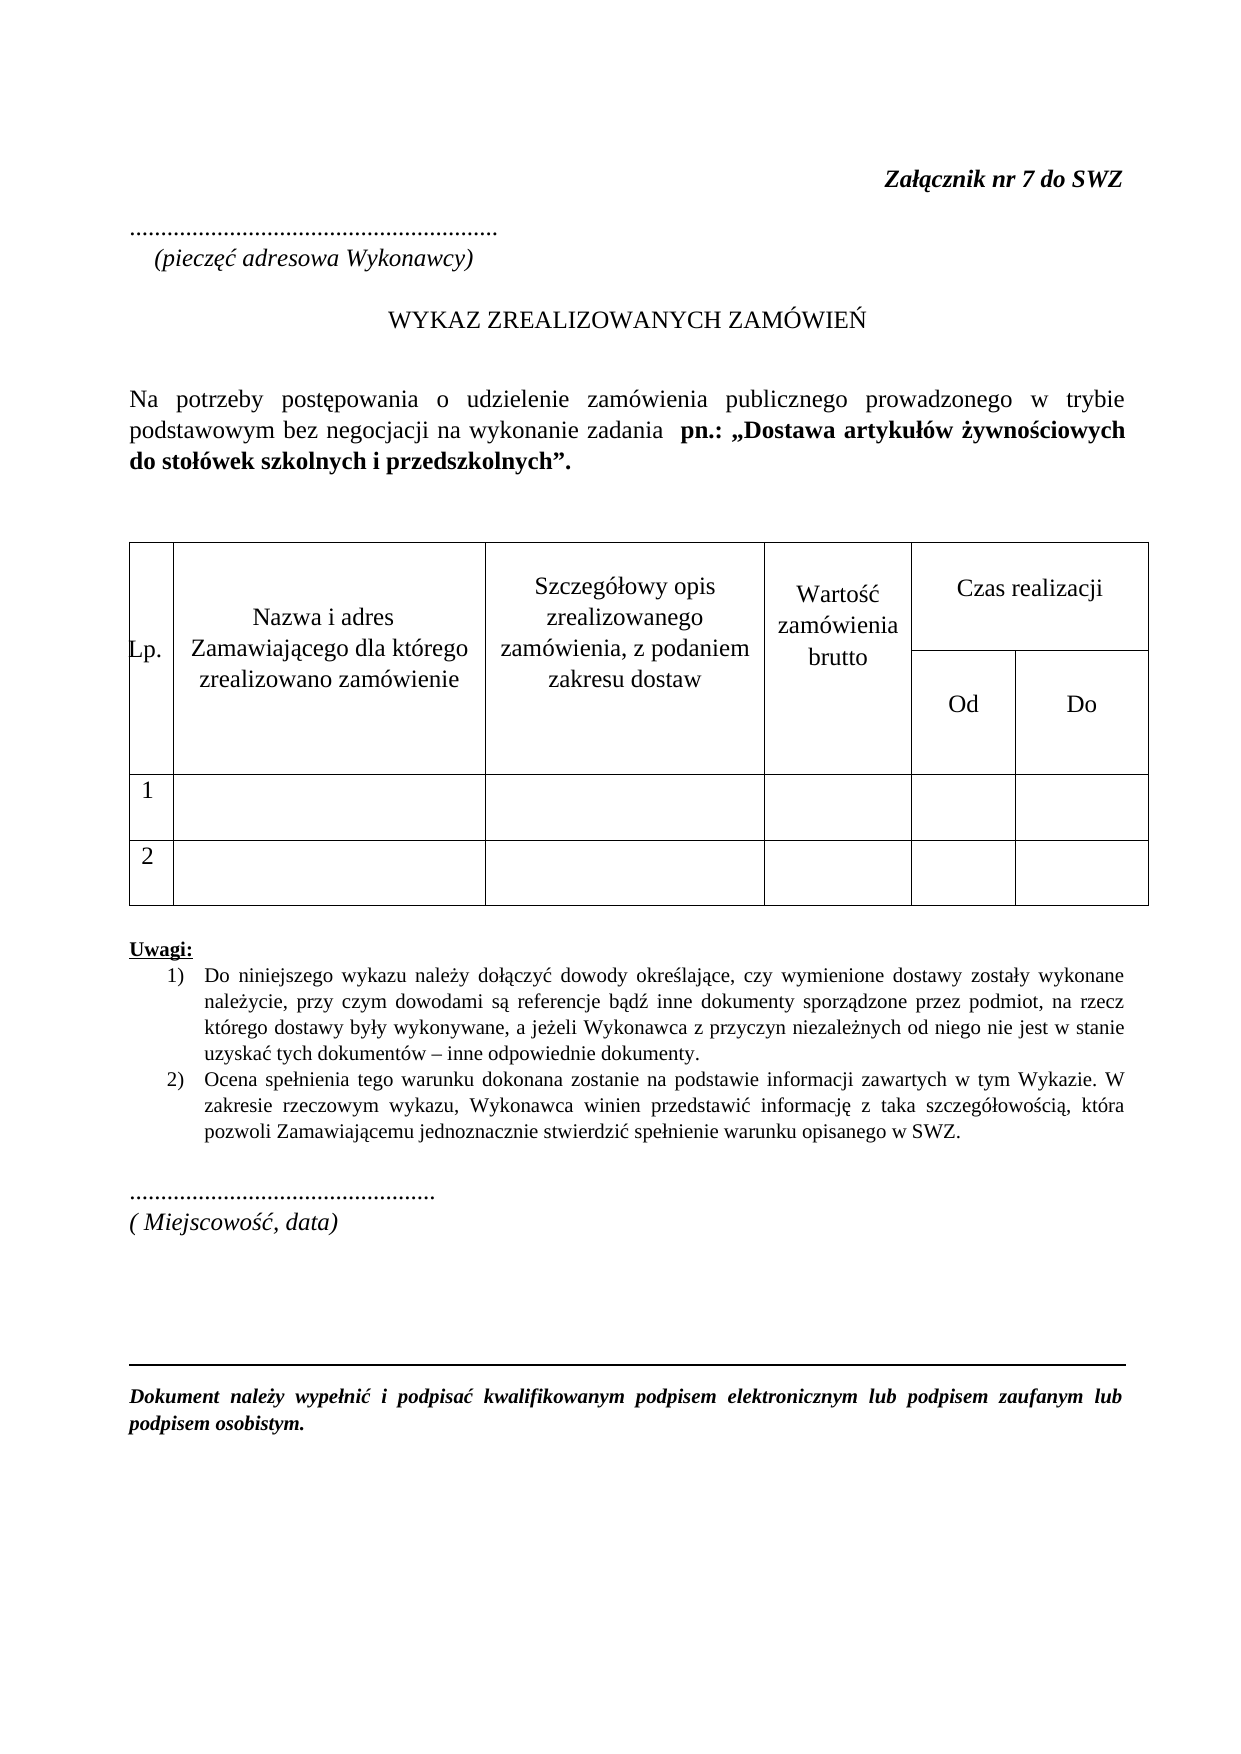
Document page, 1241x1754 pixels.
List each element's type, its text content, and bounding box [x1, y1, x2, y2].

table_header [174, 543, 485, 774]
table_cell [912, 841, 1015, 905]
text Załącznik nr 7 do SWZ [129, 164, 1126, 193]
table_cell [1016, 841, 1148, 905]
text (pieczęć adresowa Wykonawcy) [129, 243, 1126, 272]
text Dokument należy wypełnić i podpisać kwalifikowanym podpisem elektronicznym lub podpisem zaufanym lub podpisem osobistym. [129, 1384, 1126, 1434]
text Uwagi: [129, 937, 1126, 961]
text WYKAZ ZREALIZOWANYCH ZAMÓWIEŃ [129, 305, 1126, 334]
text Na potrzeby postępowania o udzielenie zamówienia publicznego prowadzonego w trybie podstawowym bez negocjacji na wykonanie zadania pn.: „Dostawa artykułów żywnościowych do stołówek szkolnych i przedszkolnych”. [129, 384, 1126, 475]
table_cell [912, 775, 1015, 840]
text ........................................................... [129, 212, 1126, 241]
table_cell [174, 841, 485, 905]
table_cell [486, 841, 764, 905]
list Ocena spełnienia tego warunku dokonana zostanie na podstawie informacji zawartych w tym Wykazie. W zakresie rzeczowym wykazu, Wykonawca winien przedstawić informację z taka szczegółowością, która pozwoli Zamawiającemu jednoznacznie stwierdzić spełnienie warunku opisanego w SWZ. [167, 1067, 1126, 1143]
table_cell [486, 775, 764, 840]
list Do niniejszego wykazu należy dołączyć dowody określające, czy wymienione dostawy zostały wykonane należycie, przy czym dowodami są referencje bądź inne dokumenty sporządzone przez podmiot, na rzecz którego dostawy były wykonywane, a jeżeli Wykonawca z przyczyn niezależnych od niego nie jest w stanie uzyskać tych dokumentów – inne odpowiednie dokumenty. [167, 963, 1126, 1065]
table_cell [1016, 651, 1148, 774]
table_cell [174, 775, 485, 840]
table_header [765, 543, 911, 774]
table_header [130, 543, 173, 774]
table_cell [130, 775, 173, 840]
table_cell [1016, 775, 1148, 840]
text ................................................. [129, 1176, 1126, 1205]
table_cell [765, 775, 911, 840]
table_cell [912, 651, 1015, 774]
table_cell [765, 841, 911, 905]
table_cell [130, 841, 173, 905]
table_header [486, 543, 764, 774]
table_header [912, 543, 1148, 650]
text ( Miejscowość, data) [129, 1207, 1126, 1236]
